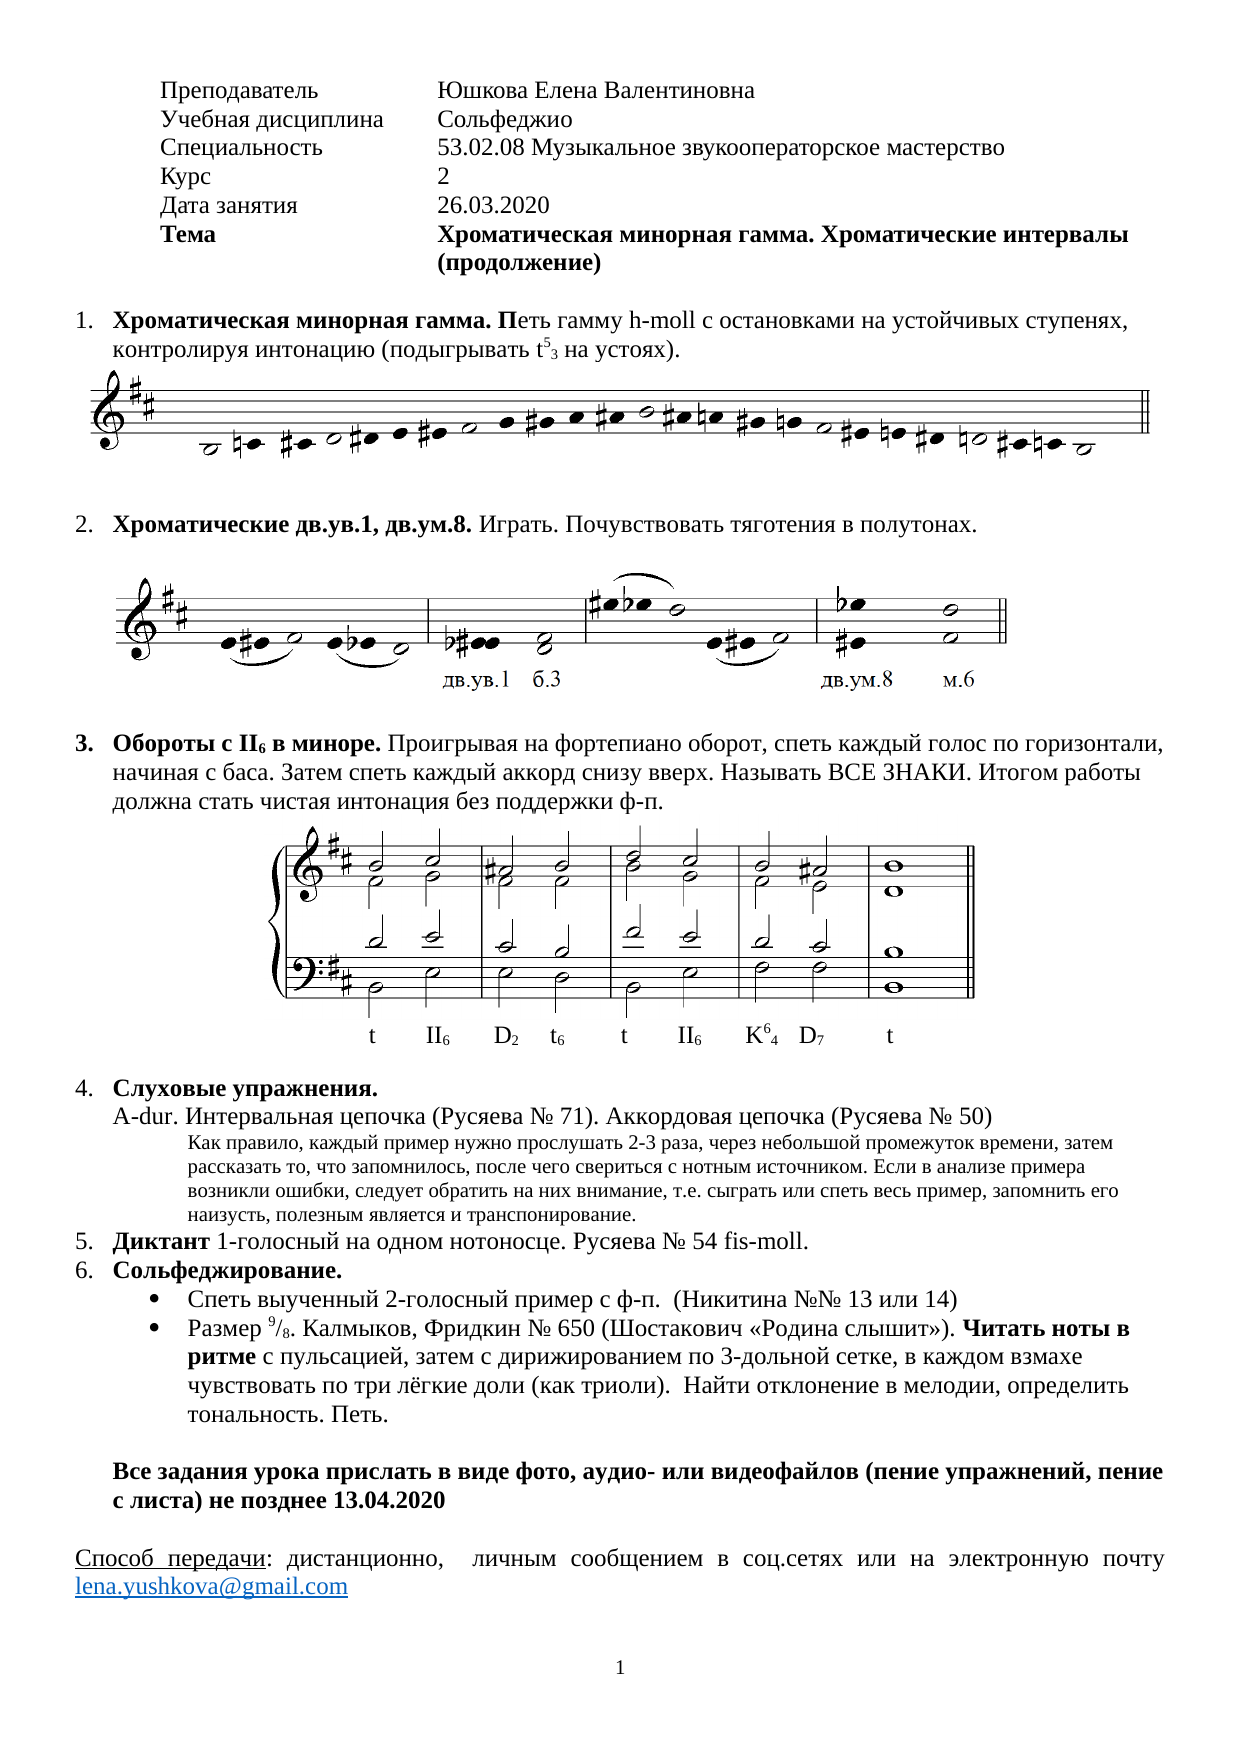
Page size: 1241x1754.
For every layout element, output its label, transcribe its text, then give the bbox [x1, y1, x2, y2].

table_cell Тема [149, 219, 426, 276]
table_cell 53.02.08 Музыкальное звукооператорское мастерство [426, 133, 1146, 161]
picture [112, 561, 1012, 700]
list Хроматические дв.ув.1, дв.ум.8. Играть. Почувствовать тяготения в полутонах. [75, 509, 1165, 538]
table_cell Курс [149, 161, 426, 190]
table_cell 2 [426, 161, 1146, 190]
list Сольфеджирование. [75, 1255, 1165, 1284]
list Обороты с II6 в миноре. Проигрывая на фортепиано оборот, спеть каждый голос по горизонтали, начиная с баса. Затем спеть каждый аккорд снизу вверх. Называть ВСЕ ЗНАКИ. Итогом работы должна стать чистая интонация без поддержки ф-п. [75, 728, 1165, 814]
title Способ передачи: дистанционно, личным сообщением в соц.сетях или на электронную почту lena.yushkova@gmail.com [75, 1543, 1165, 1600]
table_cell Хроматическая минорная гамма. Хроматические интервалы (продолжение) [426, 219, 1146, 276]
list Cлуховые упражнения. A-dur. Интервальная цепочка (Русяева № 71). Аккордовая цепочка (Русяева № 50) [75, 1073, 1165, 1130]
table_cell Дата занятия [149, 190, 426, 219]
text Как правило, каждый пример нужно прослушать 2-3 раза, через небольшой промежуток времени, затем рассказать то, что запомнилось, после чего свериться с нотным источником. Если в анализе примера возникли ошибки, следует обратить на них внимание, т.е. сыграть или спеть весь пример, запомнить его наизусть, полезным является и транспонирование. [187, 1130, 1165, 1226]
list Размер 9/8. Калмыков, Фридкин № 650 (Шостакович «Родина слышит»). Читать ноты в ритме с пульсацией, затем с дирижированием по 3-дольной сетке, в каждом взмахе чувствовать по три лёгкие доли (как триоли). Найти отклонение в мелодии, определить тональность. Петь. [150, 1313, 1165, 1428]
list Диктант 1-голосный на одном нотоносце. Русяева № 54 fis-moll. [75, 1226, 1165, 1255]
table_cell 26.03.2020 [426, 190, 1146, 219]
picture [263, 814, 977, 1020]
list t II6 D2 t6 t II6 K64 D7 t [75, 1020, 1165, 1049]
table_cell Сольфеджио [426, 104, 1146, 132]
list Хроматическая минорная гамма. Петь гамму h-moll с остановками на устойчивых ступенях, контролируя интонацию (подыгрывать t53 на устоях). [75, 305, 1165, 362]
text Все задания урока прислать в виде фото, аудио- или видеофайлов (пение упражнений, пение с листа) не позднее 13.04.2020 [112, 1456, 1165, 1514]
table_header Преподаватель [149, 75, 426, 104]
list Спеть выученный 2-голосный пример с ф-п. (Никитина №№ 13 или 14) [150, 1284, 1165, 1313]
picture [90, 362, 1150, 481]
table_cell Учебная дисциплина [149, 104, 426, 132]
table_cell Специальность [149, 133, 426, 161]
table_header Юшкова Елена Валентиновна [426, 75, 1146, 104]
